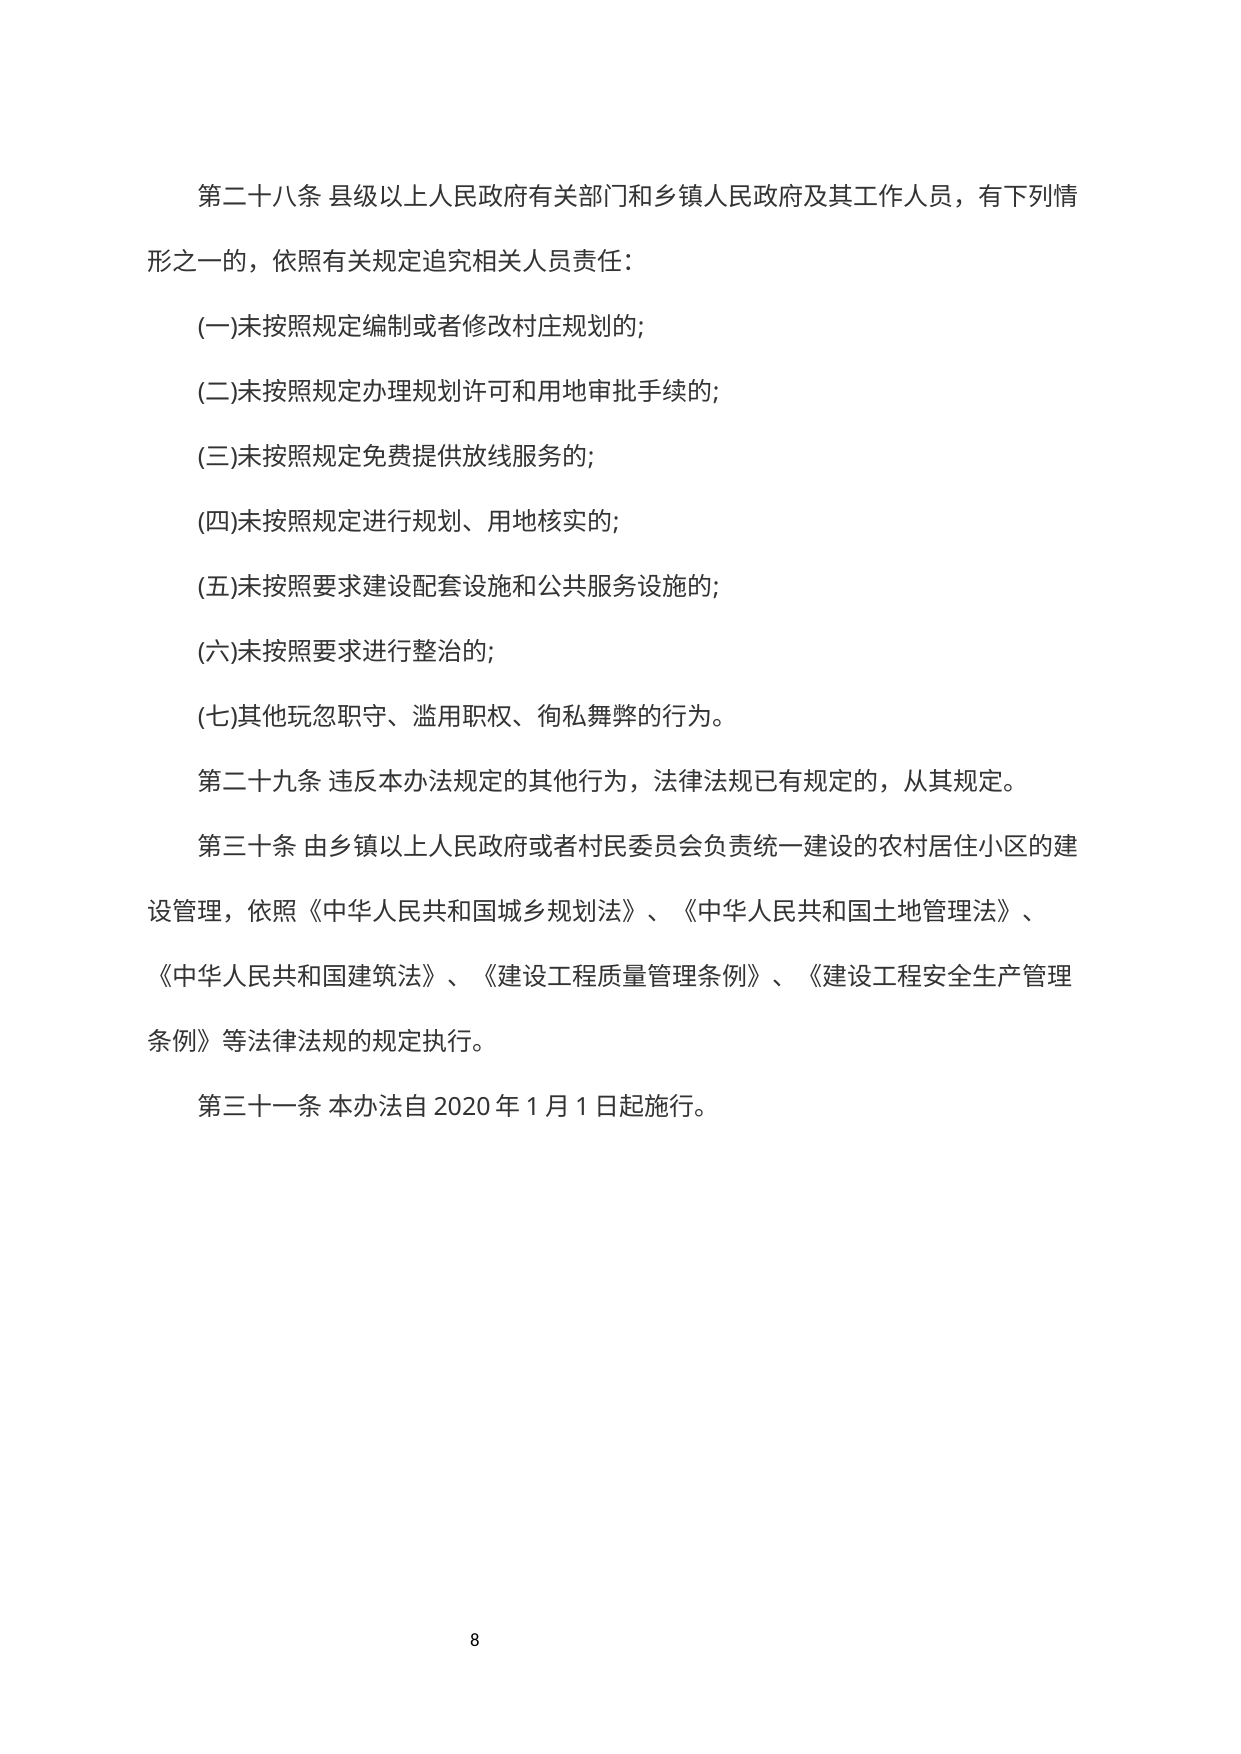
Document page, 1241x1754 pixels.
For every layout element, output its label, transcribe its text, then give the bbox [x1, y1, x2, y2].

text (一)未按照规定编制或者修改村庄规划的; [148, 292, 1093, 357]
text (四)未按照规定进行规划、用地核实的; [148, 487, 1093, 552]
text 第三十条 由乡镇以上人民政府或者村民委员会负责统一建设的农村居住小区的建设管理，依照《中华人民共和国城乡规划法》、《中华人民共和国土地管理法》、《中华人民共和国建筑法》、《建设工程质量管理条例》、《建设工程安全生产管理条例》等法律法规的规定执行。 [148, 812, 1093, 1072]
text (六)未按照要求进行整治的; [148, 617, 1093, 682]
text (七)其他玩忽职守、滥用职权、徇私舞弊的行为。 [148, 682, 1093, 747]
text 第二十九条 违反本办法规定的其他行为，法律法规已有规定的，从其规定。 [148, 747, 1093, 812]
text 第二十八条 县级以上人民政府有关部门和乡镇人民政府及其工作人员，有下列情形之一的，依照有关规定追究相关人员责任： [148, 162, 1093, 292]
text (二)未按照规定办理规划许可和用地审批手续的; [148, 357, 1093, 422]
text 第三十一条 本办法自2020年1月1日起施行。 [148, 1072, 1093, 1137]
text (三)未按照规定免费提供放线服务的; [148, 422, 1093, 487]
text (五)未按照要求建设配套设施和公共服务设施的; [148, 552, 1093, 617]
